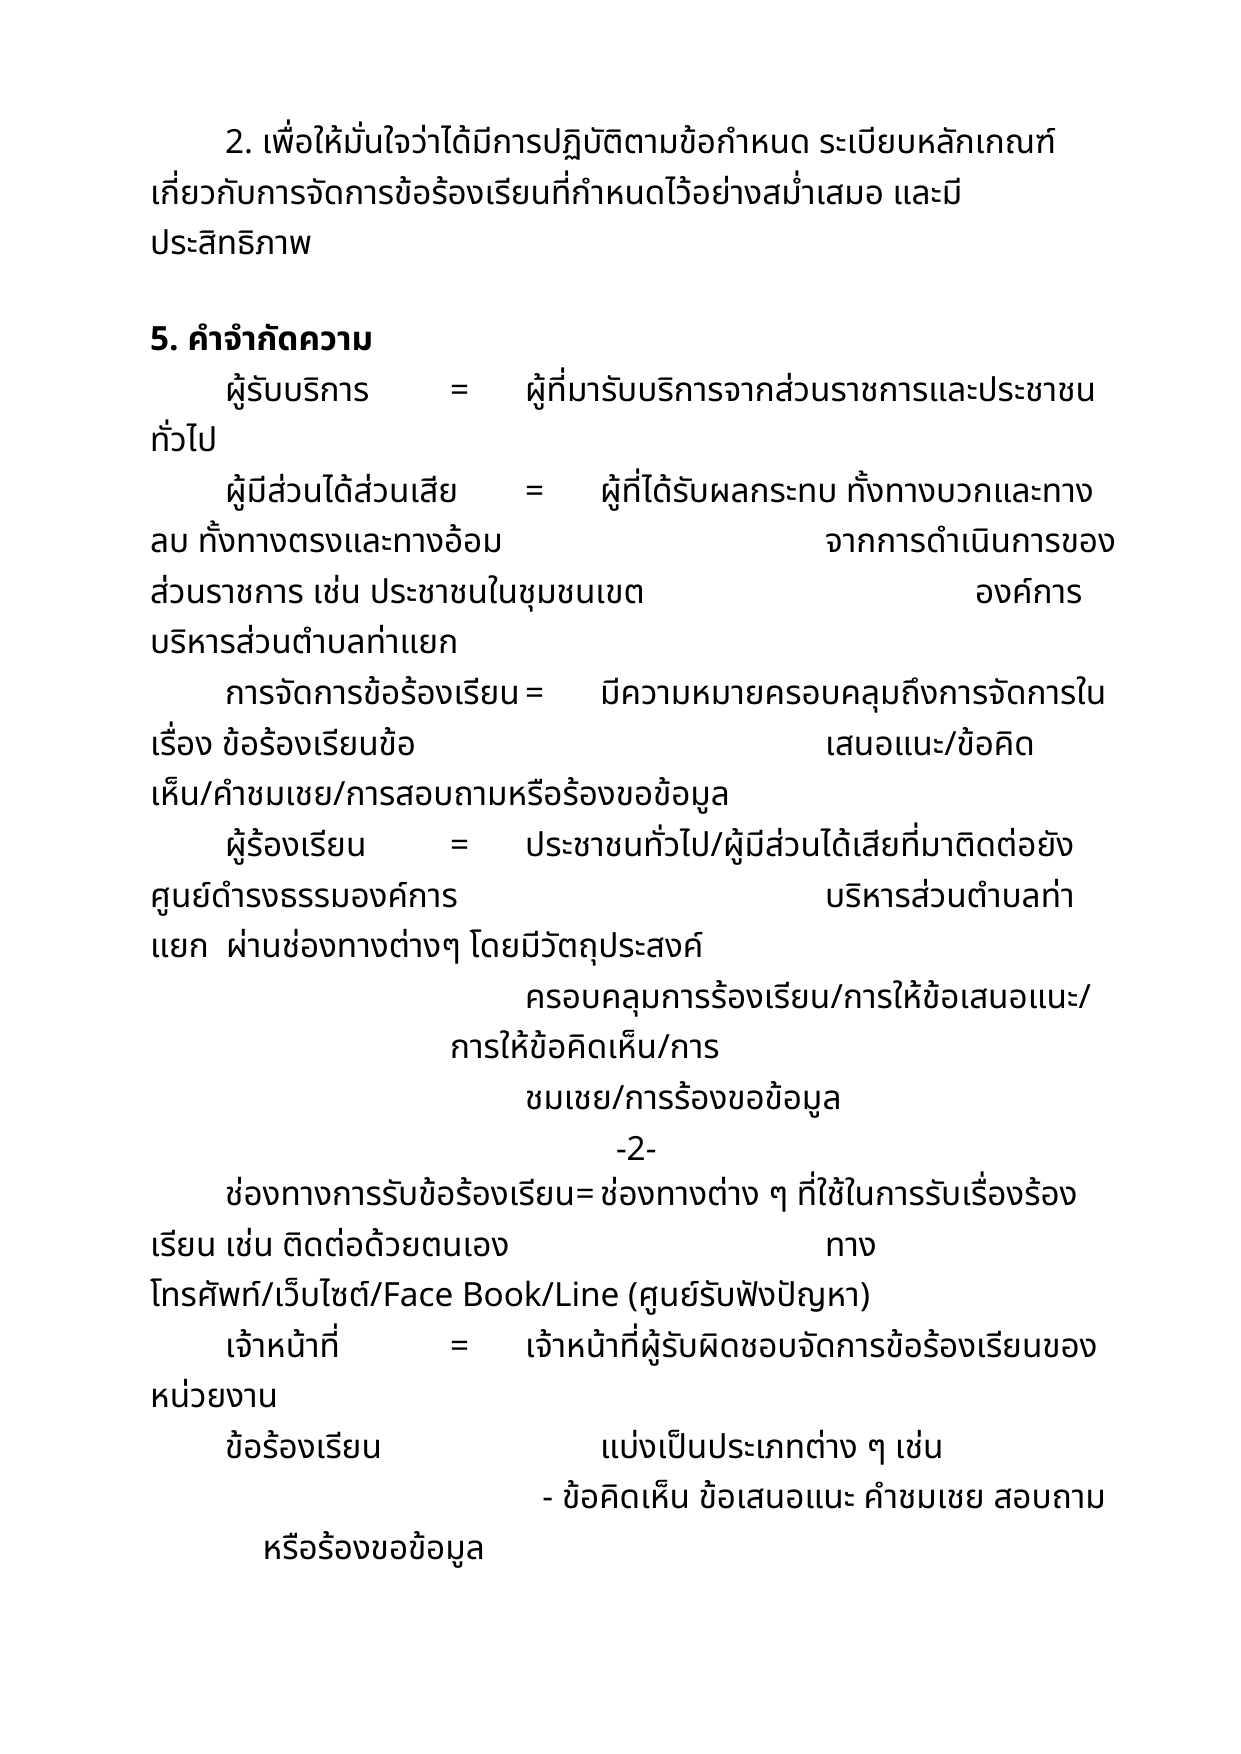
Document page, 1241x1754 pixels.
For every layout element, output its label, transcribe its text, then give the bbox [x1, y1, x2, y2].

text ข้อร้องเรียน แบ่งเป็นประเภทต่าง ๆ เช่น [150, 1423, 1122, 1473]
text ผู้รับบริการ = ผู้ที่มารับบริการจากส่วนราชการและประชาชนทั่วไป [150, 366, 1122, 467]
text ชมเชย/การร้องขอข้อมูล [525, 1074, 1122, 1124]
text 5. คำจำกัดความ [150, 315, 1122, 366]
text 2. เพื่อให้มั่นใจว่าได้มีการปฏิบัติตามข้อกำหนด ระเบียบหลักเกณฑ์เกี่ยวกับการจัดการข้อร้องเรียนที่กำหนดไว้อย่างสม่ำเสมอ และมีประสิทธิภาพ [150, 118, 1122, 269]
text การจัดการข้อร้องเรียน = มีความหมายครอบคลุมถึงการจัดการในเรื่อง ข้อร้องเรียนข้อ เสนอแนะ/ข้อคิดเห็น/คำชมเชย/การสอบถามหรือร้องขอข้อมูล [150, 669, 1122, 821]
text -2- [150, 1124, 1122, 1170]
text ครอบคลุมการร้องเรียน/การให้ข้อเสนอแนะ/การให้ข้อคิดเห็น/การ [450, 972, 1122, 1074]
text - ข้อคิดเห็น ข้อเสนอแนะ คำชมเชย สอบถาม หรือร้องขอข้อมูล [262, 1473, 1122, 1574]
text ผู้มีส่วนได้ส่วนเสีย = ผู้ที่ได้รับผลกระทบ ทั้งทางบวกและทางลบ ทั้งทางตรงและทางอ้อม จากการดำเนินการของส่วนราชการ เช่น ประชาชนในชุมชนเขต องค์การบริหารส่วนตำบลท่าแยก [150, 467, 1122, 669]
text ช่องทางการรับข้อร้องเรียน= ช่องทางต่าง ๆ ที่ใช้ในการรับเรื่องร้องเรียน เช่น ติดต่อด้วยตนเอง ทางโทรศัพท์/เว็บไซต์/Face Book/Line (ศูนย์รับฟังปัญหา) [150, 1170, 1122, 1322]
text ผู้ร้องเรียน = ประชาชนทั่วไป/ผู้มีส่วนได้เสียที่มาติดต่อยังศูนย์ดำรงธรรมองค์การ บริหารส่วนตำบลท่าแยก ผ่านช่องทางต่างๆ โดยมีวัตถุประสงค์ [150, 821, 1122, 972]
text เจ้าหน้าที่ = เจ้าหน้าที่ผู้รับผิดชอบจัดการข้อร้องเรียนของหน่วยงาน [150, 1322, 1122, 1423]
